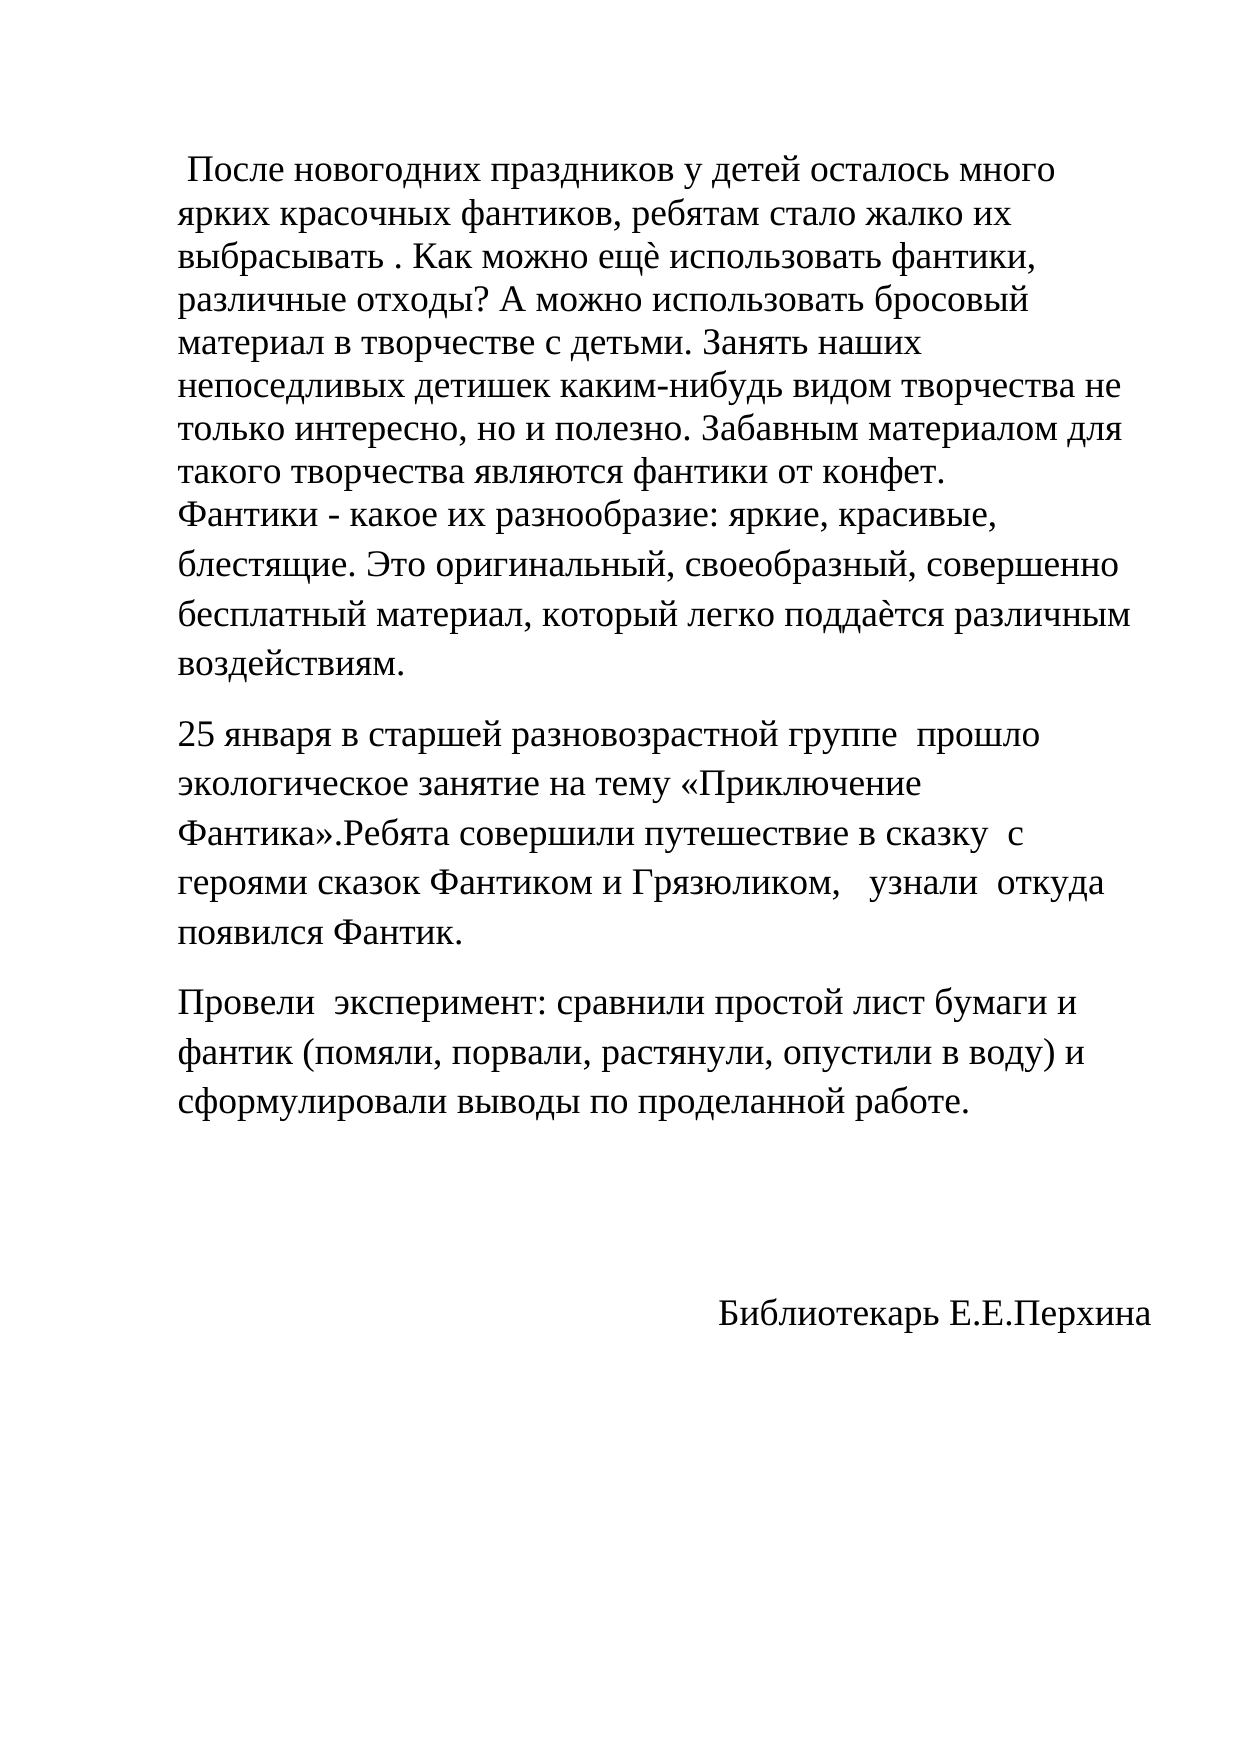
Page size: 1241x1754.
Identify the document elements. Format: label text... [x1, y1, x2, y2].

text 25 января в старшей разновозрастной группе прошло экологическое занятие на тему «Приключение Фантика».Ребята совершили путешествие в сказку с героями сказок Фантиком и Грязюликом, узнали откуда появился Фантик. [177, 711, 1152, 952]
text После новогодних праздников у детей осталось много ярких красочных фантиков, ребятам стало жалко их выбрасывать . Как можно ещѐ использовать фантики, различные отходы? А можно использовать бросовый материал в творчестве с детьми. Занять наших непоседливых детишек каким-нибудь видом творчества не только интересно, но и полезно. Забавным материалом для такого творчества являются фантики от конфет. [177, 147, 1152, 492]
text Фантики - какое их разнообразие: яркие, красивые, блестящие. Это оригинальный, своеобразный, совершенно бесплатный материал, который легко поддаѐтся различным воздействиям. [177, 492, 1152, 684]
text Провели эксперимент: сравнили простой лист бумаги и фантик (помяли, порвали, растянули, опустили в воду) и сформулировали выводы по проделанной работе. [177, 980, 1152, 1122]
text Библиотекарь Е.Е.Перхина [177, 1290, 1152, 1333]
